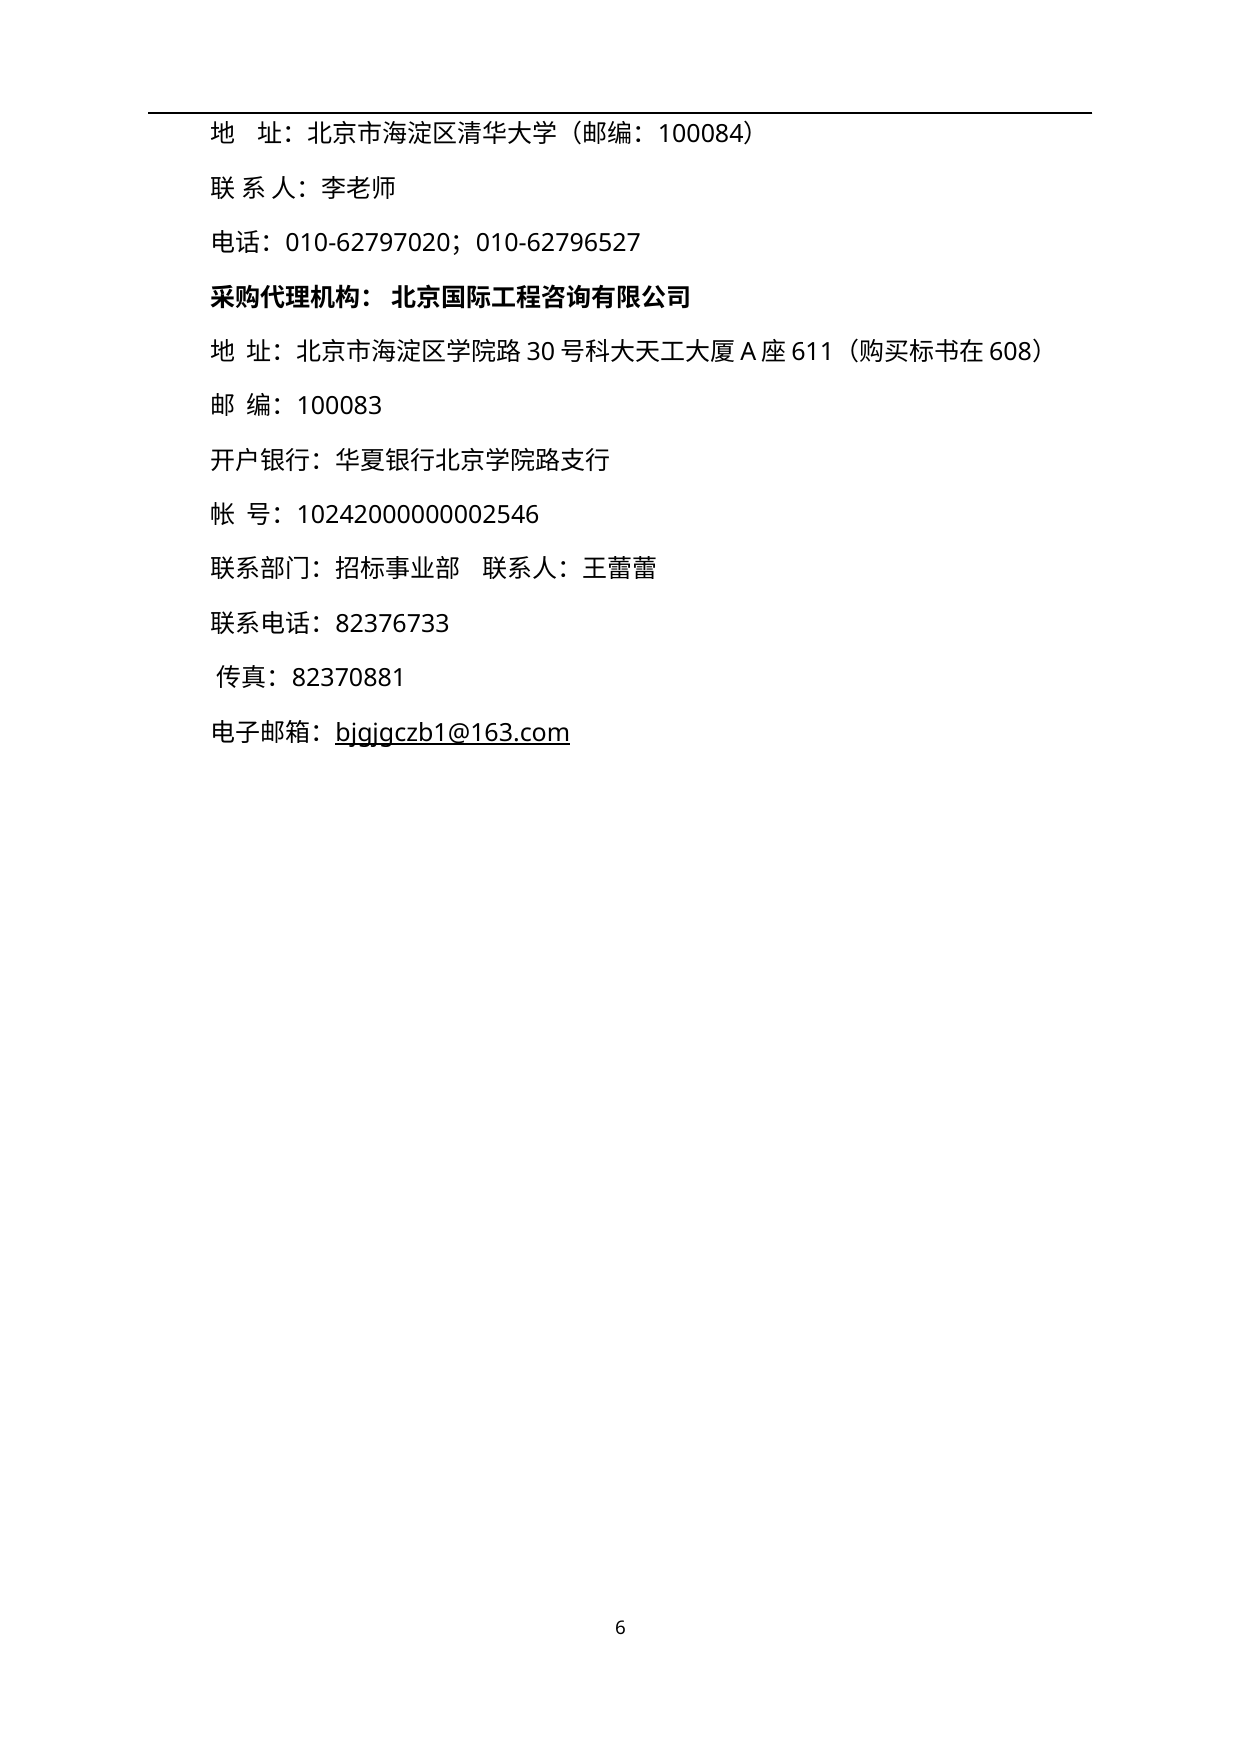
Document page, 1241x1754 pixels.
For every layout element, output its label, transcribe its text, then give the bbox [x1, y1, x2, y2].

text 传真：82370881 [148, 658, 1092, 694]
text 电话：010-62797020；010-62796527 [148, 223, 1092, 259]
text 联系部门：招标事业部 联系人：王蕾蕾 [148, 549, 1092, 585]
text 联系电话：82376733 [148, 603, 1092, 639]
text 帐 号：10242000000002546 [148, 494, 1092, 531]
text 开户银行：华夏银行北京学院路支行 [148, 440, 1092, 476]
text 邮 编：100083 [148, 386, 1092, 422]
text 联 系 人：李老师 [148, 168, 1092, 204]
text 电子邮箱：bjgjgczb1@163.com [148, 712, 1092, 748]
text 地 址：北京市海淀区学院路30号科大天工大厦A座611（购买标书在608） [148, 331, 1092, 368]
text 地 址：北京市海淀区清华大学（邮编：100084） [148, 114, 1092, 150]
text 采购代理机构： 北京国际工程咨询有限公司 [148, 277, 1092, 313]
